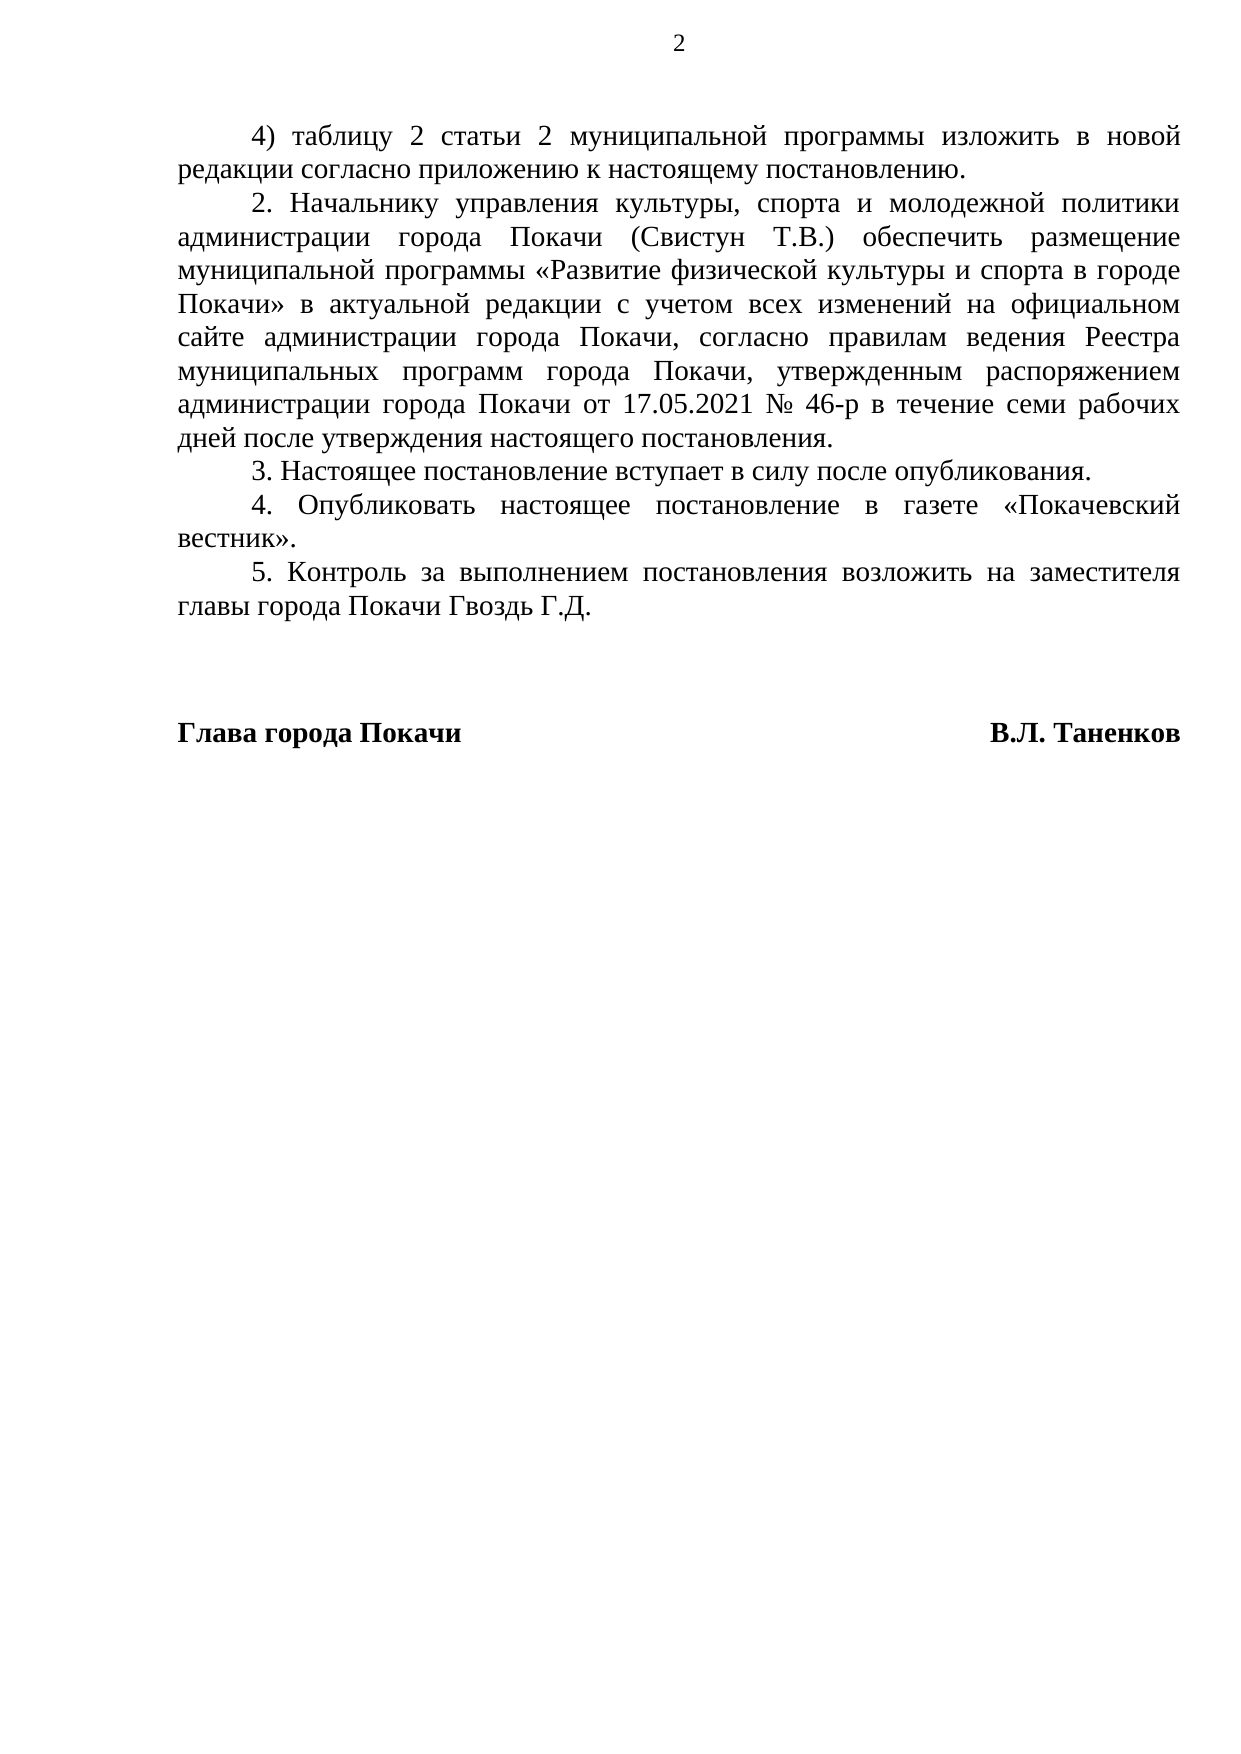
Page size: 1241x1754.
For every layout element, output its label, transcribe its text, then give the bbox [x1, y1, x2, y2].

text 3. Настоящее постановление вступает в силу после опубликования. [177, 453, 1181, 487]
text Глава города Покачи В.Л. Таненков [177, 715, 1181, 748]
text 5. Контроль за выполнением постановления возложить на заместителя главы города Покачи Гвоздь Г.Д. [177, 554, 1181, 621]
text 4. Опубликовать настоящее постановление в газете «Покачевский вестник». [177, 487, 1181, 554]
text 4) таблицу 2 статьи 2 муниципальной программы изложить в новой редакции согласно приложению к настоящему постановлению. [177, 118, 1181, 185]
text 2. Начальнику управления культуры, спорта и молодежной политики администрации города Покачи (Свистун Т.В.) обеспечить размещение муниципальной программы «Развитие физической культуры и спорта в городе Покачи» в актуальной редакции с учетом всех изменений на официальном сайте администрации города Покачи, согласно правилам ведения Реестра муниципальных программ города Покачи, утвержденным распоряжением администрации города Покачи от 17.05.2021 № 46-р в течение семи рабочих дней после утверждения настоящего постановления. [177, 185, 1181, 453]
